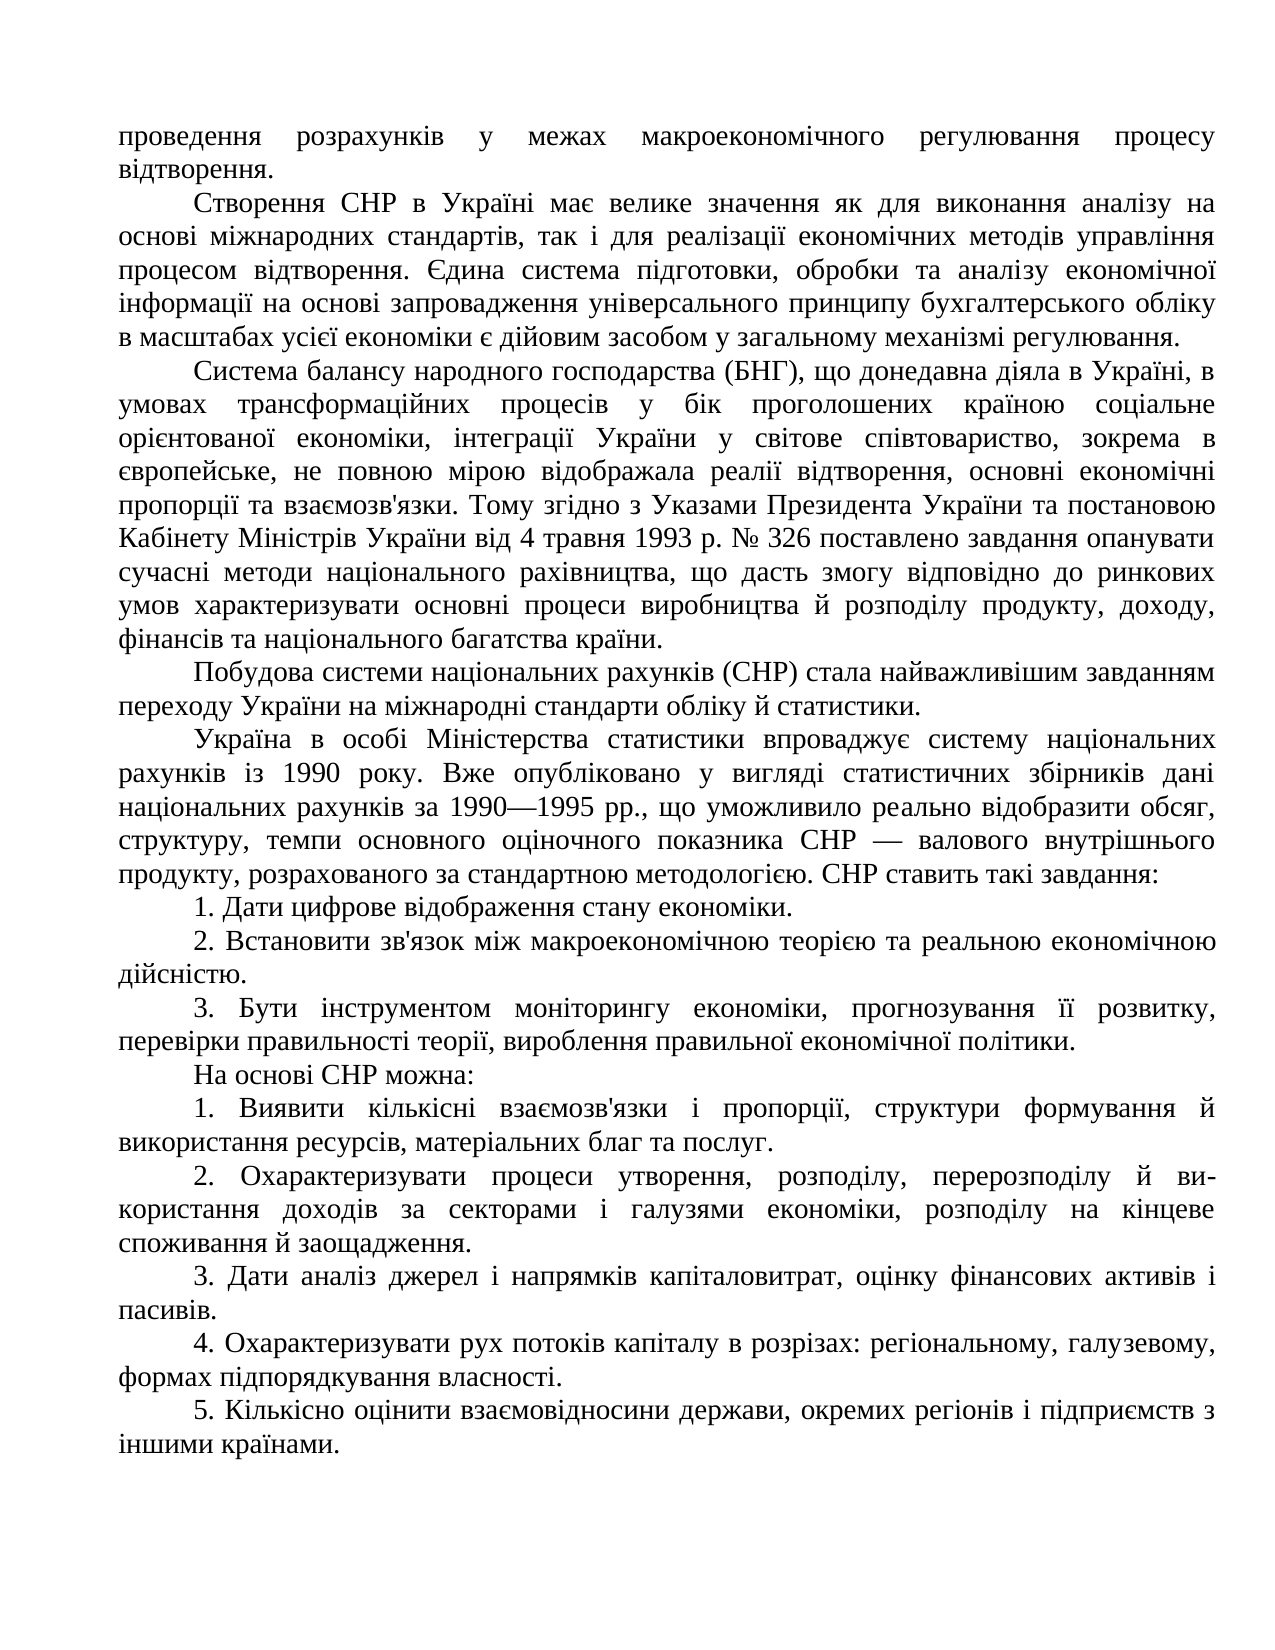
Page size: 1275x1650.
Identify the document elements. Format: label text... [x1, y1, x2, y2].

text Україна в особі Міністерства статистики впроваджує систему національних рахунків із 1990 року. Вже опубліковано у вигляді статистичних збірників дані національних рахунків за 1990—1995 рр., що уможливило реально відобразити обсяг, структуру, темпи основного оціночного показника СНР — валового внутрішнього продукту, розрахованого за стандартною методологією. СНР ставить такі завдання: [118, 722, 1216, 889]
text 3. Дати аналіз джерел і напрямків капіталовитрат, оцінку фінансових активів і пасивів. [118, 1258, 1216, 1326]
text 4. Охарактеризувати рух потоків капіталу в розрізах: регіональному, галузевому, формах підпорядкування власності. [118, 1326, 1216, 1393]
text 5. Кількісно оцінити взаємовідносини держави, окремих регіонів і підприємств з іншими країнами. [118, 1393, 1216, 1460]
text 3. Бути інструментом моніторингу економіки, прогнозування її розвитку, перевірки правильності теорії, вироблення правильної економічної політики. [118, 990, 1216, 1057]
text 1. Виявити кількісні взаємозв'язки і пропорції, структури формування й використання ресурсів, матеріальних благ та послуг. [118, 1091, 1216, 1158]
text 2. Встановити зв'язок між макроекономічною теорією та реальною економічною дійсністю. [118, 923, 1216, 990]
text На основі СНР можна: [118, 1057, 1216, 1091]
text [118, 118, 1216, 185]
text Система балансу народного господарства (БНГ), що донедавна діяла в Україні, в умовах трансформаційних процесів у бік проголошених країною соціальне орієнтованої економіки, інтеграції України у світове співтовариство, зокрема в європейське, не повною мірою відображала реалії відтворення, основні економічні пропорції та взаємозв'язки. Тому згідно з Указами Президента України та постановою Кабінету Міністрів України від 4 травня 1993 р. № 326 поставлено завдання опанувати сучасні методи національного рахівництва, що дасть змогу відповідно до ринкових умов характеризувати основні процеси виробництва й розподілу продукту, доходу, фінансів та національного багатства країни. [118, 353, 1216, 655]
text 1. Дати цифрове відображення стану економіки. [118, 889, 1216, 923]
text Побудова системи національних рахунків (СНР) стала найважливішим завданням переходу України на міжнародні стандарти обліку й статистики. [118, 655, 1216, 722]
text 2. Охарактеризувати процеси утворення, розподілу, перерозподілу й використання доходів за секторами і галузями економіки, розподілу на кінцеве споживання й заощадження. [118, 1158, 1216, 1258]
text Створення СНР в Україні має велике значення як для виконання аналізу на основі міжнародних стандартів, так і для реалізації економічних методів управління процесом відтворення. Єдина система підготовки, обробки та аналізу економічної інформації на основі запровадження універсального принципу бухгалтерського обліку в масштабах усієї економіки є дійовим засобом у загальному механізмі регулювання. [118, 185, 1216, 353]
